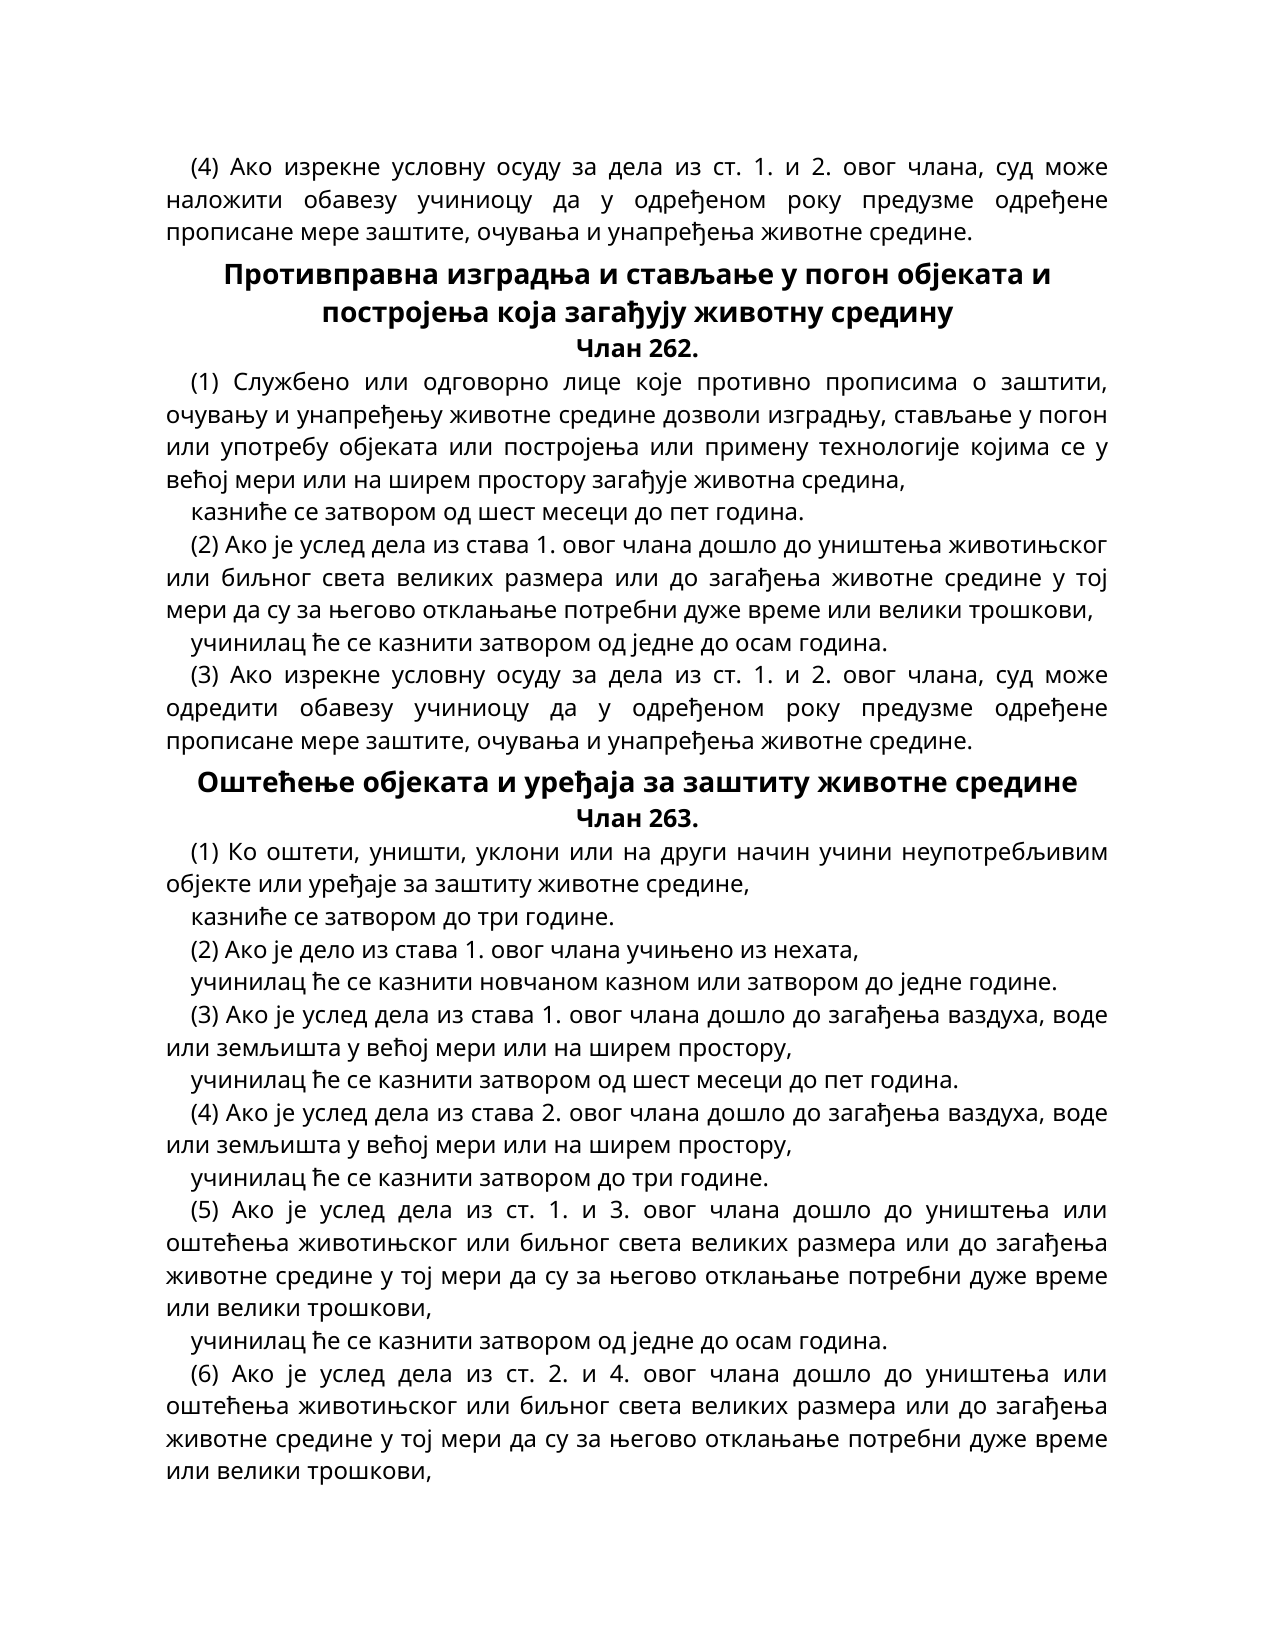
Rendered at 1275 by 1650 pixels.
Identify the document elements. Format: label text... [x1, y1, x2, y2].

text казниће се затвором од шест месеци до пет година. [166, 495, 1109, 528]
text казниће се затвором до три године. [166, 900, 1109, 932]
text (2) Ако је дело из става 1. овог члана учињено из нехата, [166, 932, 1109, 965]
text Оштећење објеката и уређаја за заштиту животне средине [150, 762, 1125, 801]
text (1) Службено или одговорно лице које противно прописима о заштити, очувању и унапређењу животне средине дозволи изградњу, стављање у погон или употребу објеката или постројења или примену технологије којима се у већој мери или на ширем простору загађује животна средина, [166, 365, 1109, 495]
text (3) Ако изрекне условну осуду за дела из ст. 1. и 2. овог члана, суд може одредити обавезу учиниоцу да у одређеном року предузме одређене прописане мере заштите, очувања и унапређења животне средине. [166, 658, 1109, 756]
text (5) Ако је услед дела из ст. 1. и 3. овог члана дошло до уништења или оштећења животињског или биљног света великих размера или до загађења животне средине у тој мери да су за његово отклањање потребни дуже време или велики трошкови, [166, 1193, 1109, 1324]
text (4) Ако изрекне условну осуду за дела из ст. 1. и 2. овог члана, суд може наложити обавезу учиниоцу да у одређеном року предузме одређене прописане мере заштите, очувања и унапређења животне средине. [166, 150, 1109, 248]
text Члан 262. [150, 331, 1125, 365]
text учинилац ће се казнити затвором од једне до осам година. [166, 1324, 1109, 1356]
text (3) Ако је услед дела из става 1. овог члана дошло до загађења ваздуха, воде или земљишта у већој мери или на ширем простору, [166, 998, 1109, 1063]
text учинилац ће се казнити затвором од шест месеци до пет година. [166, 1063, 1109, 1096]
text (1) Ко оштети, уништи, уклони или на други начин учини неупотребљивим објекте или уређаје за заштиту животне средине, [166, 835, 1109, 900]
text (2) Ако је услед дела из става 1. овог члана дошло до уништења животињског или биљног света великих размера или до загађења животне средине у тој мери да су за његово отклањање потребни дуже време или велики трошкови, [166, 528, 1109, 626]
text учинилац ће се казнити затвором до три године. [166, 1161, 1109, 1193]
text учинилац ће се казнити новчаном казном или затвором до једне године. [166, 965, 1109, 998]
text (6) Ако је услед дела из ст. 2. и 4. овог члана дошло до уништења или оштећења животињског или биљног света великих размера или до загађења животне средине у тој мери да су за његово отклањање потребни дуже време или велики трошкови, [166, 1356, 1109, 1487]
text учинилац ће се казнити затвором од једне до осам година. [166, 626, 1109, 658]
text Противправна изградња и стављање у погон објеката и постројења која загађују животну средину [150, 254, 1125, 331]
text (4) Ако је услед дела из става 2. овог члана дошло до загађења ваздуха, воде или земљишта у већој мери или на ширем простору, [166, 1096, 1109, 1161]
text Члан 263. [150, 801, 1125, 835]
